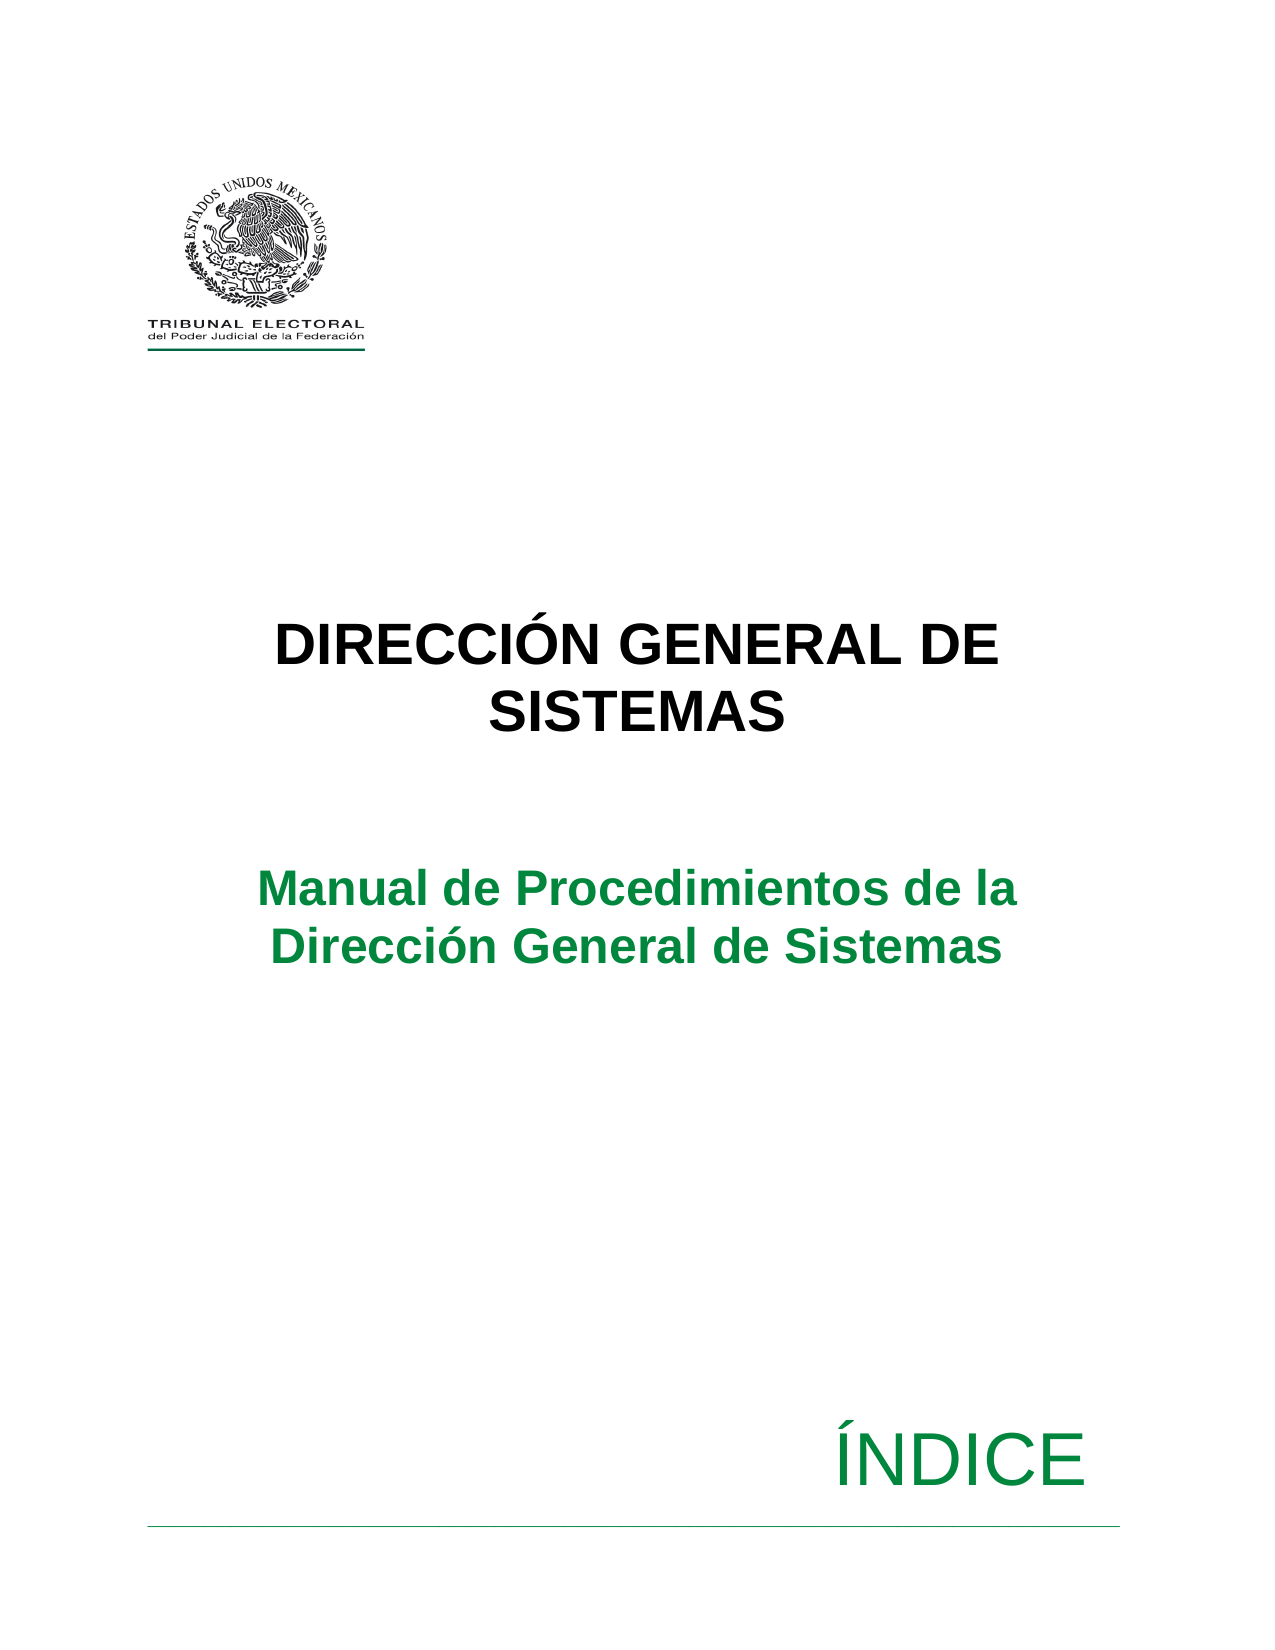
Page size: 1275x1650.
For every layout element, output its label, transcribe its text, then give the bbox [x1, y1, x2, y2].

text Manual de Procedimientos de la Dirección General de Sistemas [148, 859, 1127, 974]
picture [147, 177, 365, 351]
text ÍNDICE [148, 1414, 1124, 1501]
text ______________________________________________________________________ [148, 1501, 1124, 1529]
text DIRECCIÓN GENERAL DE SISTEMAS [148, 609, 1127, 744]
